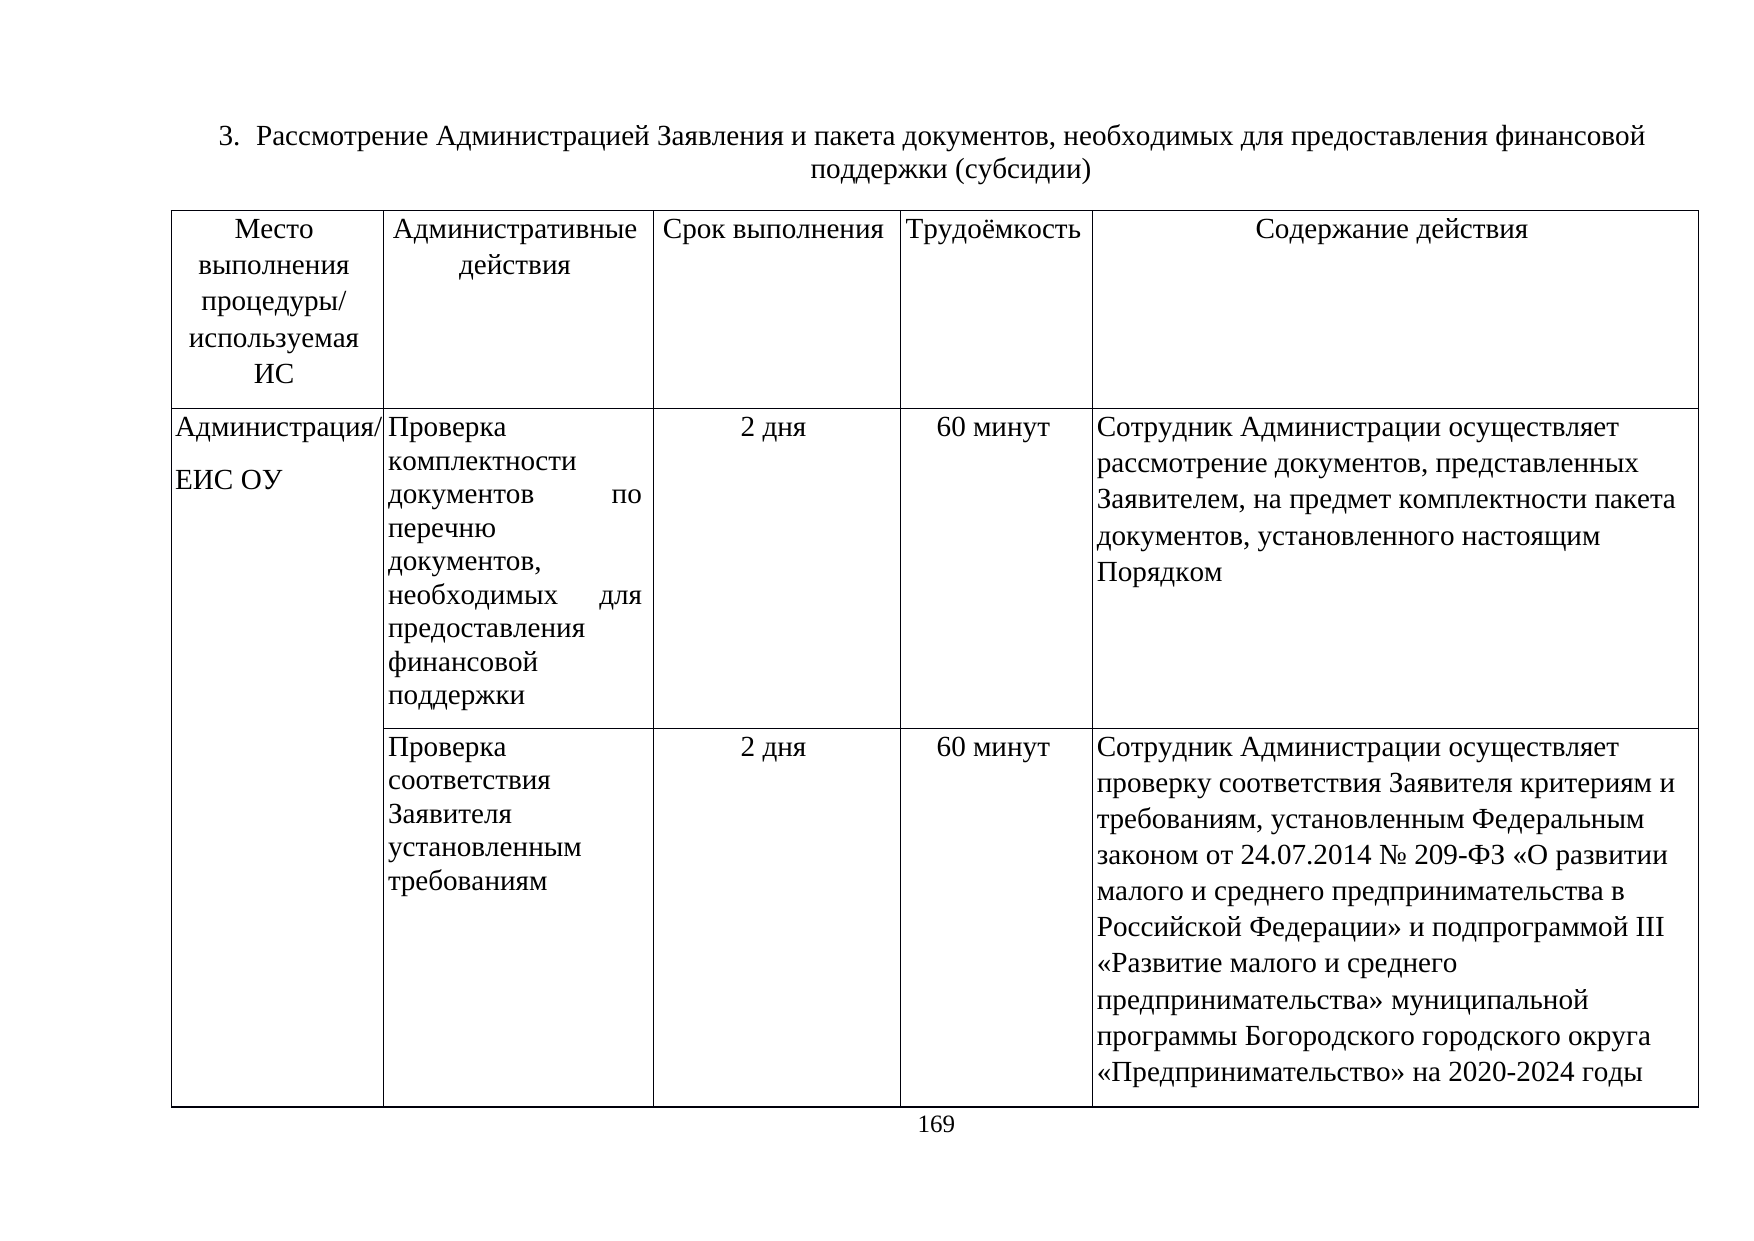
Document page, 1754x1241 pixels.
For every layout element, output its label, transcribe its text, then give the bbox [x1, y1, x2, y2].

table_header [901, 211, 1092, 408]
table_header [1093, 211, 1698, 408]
list Рассмотрение Администрацией Заявления и пакета документов, необходимых для предоставления финансовой поддержки (субсидии) [169, 118, 1695, 185]
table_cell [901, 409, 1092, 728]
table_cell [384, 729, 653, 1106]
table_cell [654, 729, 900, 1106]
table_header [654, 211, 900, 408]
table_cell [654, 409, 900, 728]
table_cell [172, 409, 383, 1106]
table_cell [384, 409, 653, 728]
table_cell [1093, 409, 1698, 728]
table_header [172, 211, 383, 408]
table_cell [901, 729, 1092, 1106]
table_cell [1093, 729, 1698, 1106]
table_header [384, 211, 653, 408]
